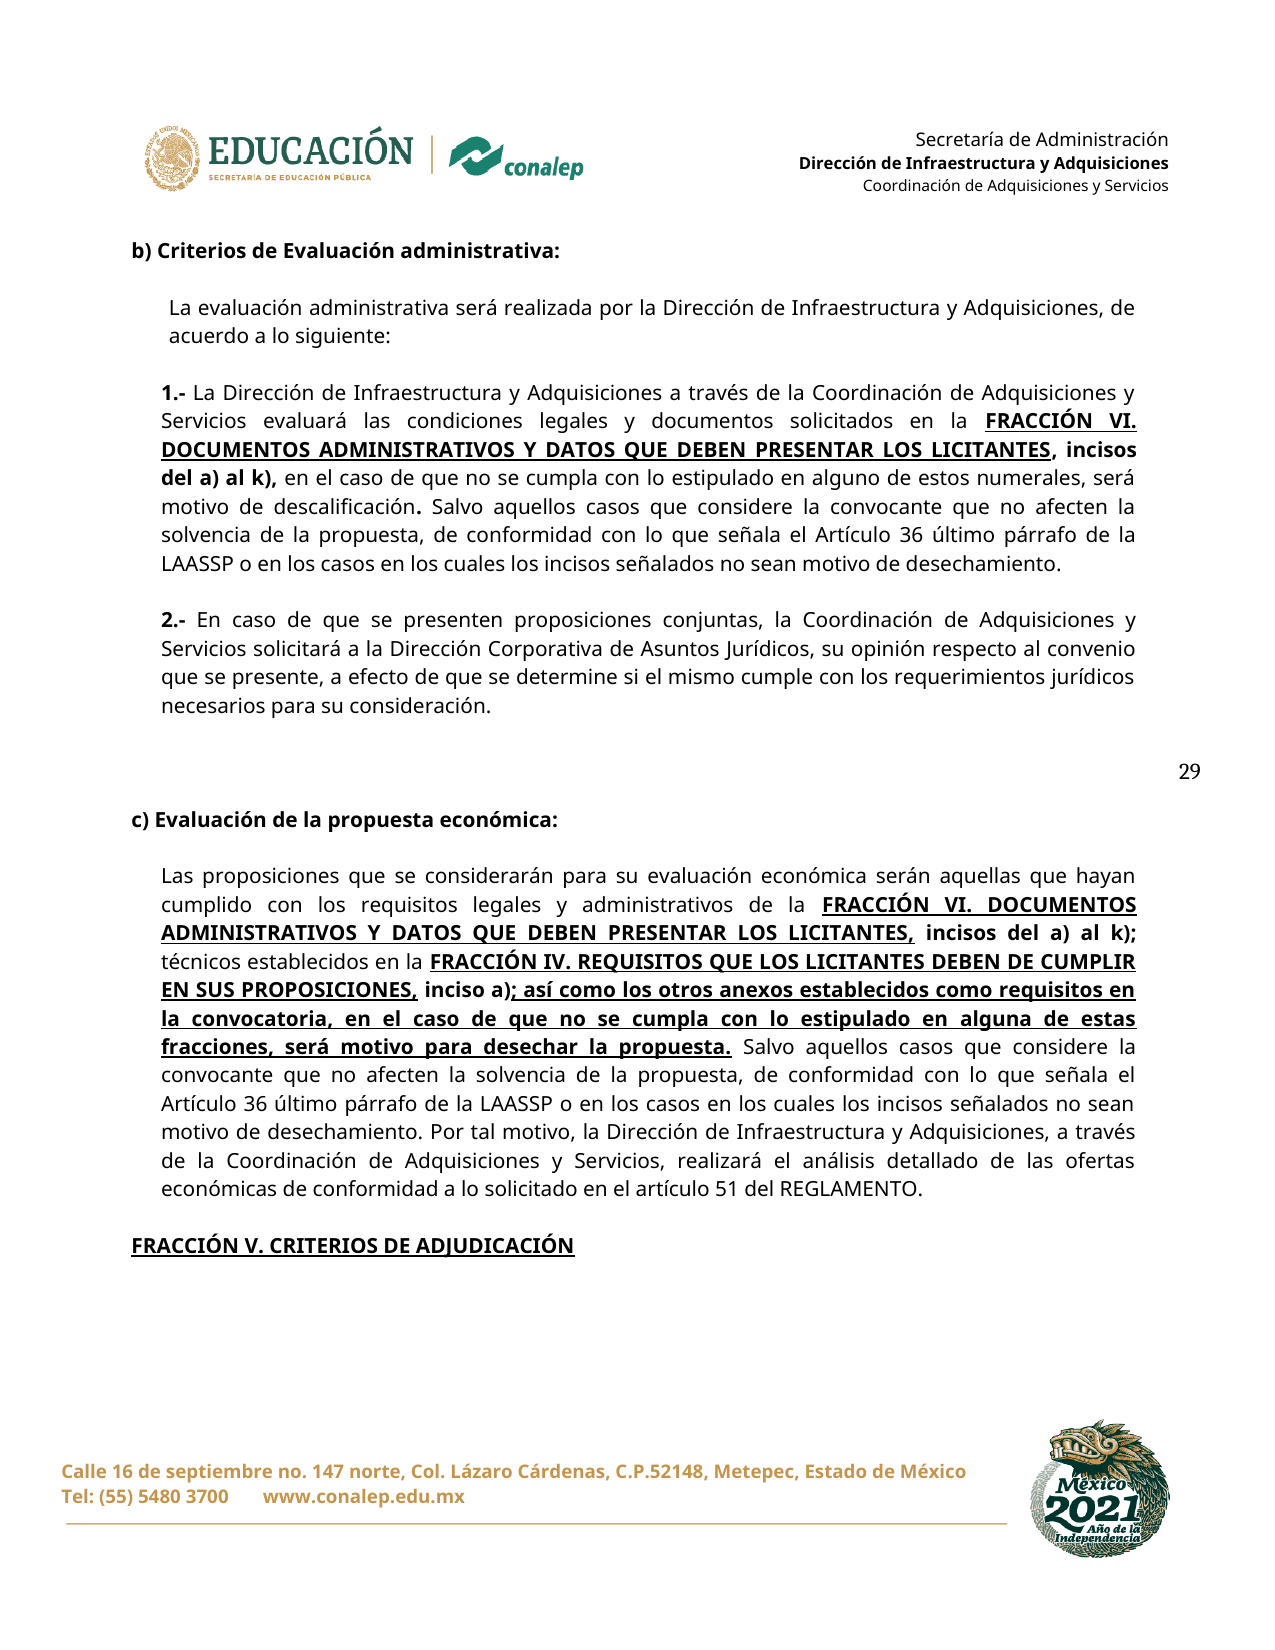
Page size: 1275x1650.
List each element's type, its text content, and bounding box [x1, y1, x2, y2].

text Las proposiciones que se considerarán para su evaluación económica serán aquellas que hayan cumplido con los requisitos legales y administrativos de la FRACCIÓN VI. DOCUMENTOS ADMINISTRATIVOS Y DATOS QUE DEBEN PRESENTAR LOS LICITANTES, incisos del a) al k); técnicos establecidos en la FRACCIÓN IV. REQUISITOS QUE LOS LICITANTES DEBEN DE CUMPLIR EN SUS PROPOSICIONES, inciso a); así como los otros anexos establecidos como requisitos en la convocatoria, en el caso de que no se cumpla con lo estipulado en alguna de estas fracciones, será motivo para desechar la propuesta. Salvo aquellos casos que considere la convocante que no afecten la solvencia de la propuesta, de conformidad con lo que señala el Artículo 36 último párrafo de la LAASSP o en los casos en los cuales los incisos señalados no sean motivo de desechamiento. Por tal motivo, la Dirección de Infraestructura y Adquisiciones, a través de la Coordinación de Adquisiciones y Servicios, realizará el análisis detallado de las ofertas económicas de conformidad a lo solicitado en el artículo 51 del REGLAMENTO. [161, 1029, 1137, 1203]
picture [0, 1403, 1236, 1586]
text Las proposiciones que se considerarán para su evaluación económica serán aquellas que hayan cumplido con los requisitos legales y administrativos de la FRACCIÓN VI. DOCUMENTOS ADMINISTRATIVOS Y DATOS QUE DEBEN PRESENTAR LOS LICITANTES, incisos del a) al k); técnicos establecidos en la FRACCIÓN IV. REQUISITOS QUE LOS LICITANTES DEBEN DE CUMPLIR EN SUS PROPOSICIONES, inciso a); así como los otros anexos establecidos como requisitos en la convocatoria, en el caso de que no se cumpla con lo estipulado en alguna de estas fracciones, será motivo para desechar la propuesta. Salvo aquellos casos que considere la convocante que no afecten la solvencia de la propuesta, de conformidad con lo que señala el Artículo 36 último párrafo de la LAASSP o en los casos en los cuales los incisos señalados no sean motivo de desechamiento. Por tal motivo, la Dirección de Infraestructura y Adquisiciones, a través de la Coordinación de Adquisiciones y Servicios, realizará el análisis detallado de las ofertas económicas de conformidad a lo solicitado en el artículo 51 del REGLAMENTO. [161, 862, 1137, 1028]
picture [109, 110, 613, 209]
text La evaluación administrativa será realizada por la Dirección de Infraestructura y Adquisiciones, de acuerdo a lo siguiente: [169, 293, 1137, 350]
text FRACCIÓN V. CRITERIOS DE ADJUDICACIÓN [131, 1231, 1137, 1260]
text 1.- La Dirección de Infraestructura y Adquisiciones a través de la Coordinación de Adquisiciones y Servicios evaluará las condiciones legales y documentos solicitados en la FRACCIÓN VI. DOCUMENTOS ADMINISTRATIVOS Y DATOS QUE DEBEN PRESENTAR LOS LICITANTES, incisos del a) al k), en el caso de que no se cumpla con lo estipulado en alguno de estos numerales, será motivo de descalificación. Salvo aquellos casos que considere la convocante que no afecten la solvencia de la propuesta, de conformidad con lo que señala el Artículo 36 último párrafo de la LAASSP o en los casos en los cuales los incisos señalados no sean motivo de desechamiento. [161, 378, 1137, 577]
text b) Criterios de Evaluación administrativa: [131, 236, 1137, 264]
text 2.- En caso de que se presenten proposiciones conjuntas, la Coordinación de Adquisiciones y Servicios solicitará a la Dirección Corporativa de Asuntos Jurídicos, su opinión respecto al convenio que se presente, a efecto de que se determine si el mismo cumple con los requerimientos jurídicos necesarios para su consideración. [161, 606, 1137, 719]
text c) Evaluación de la propuesta económica: [131, 805, 1137, 833]
